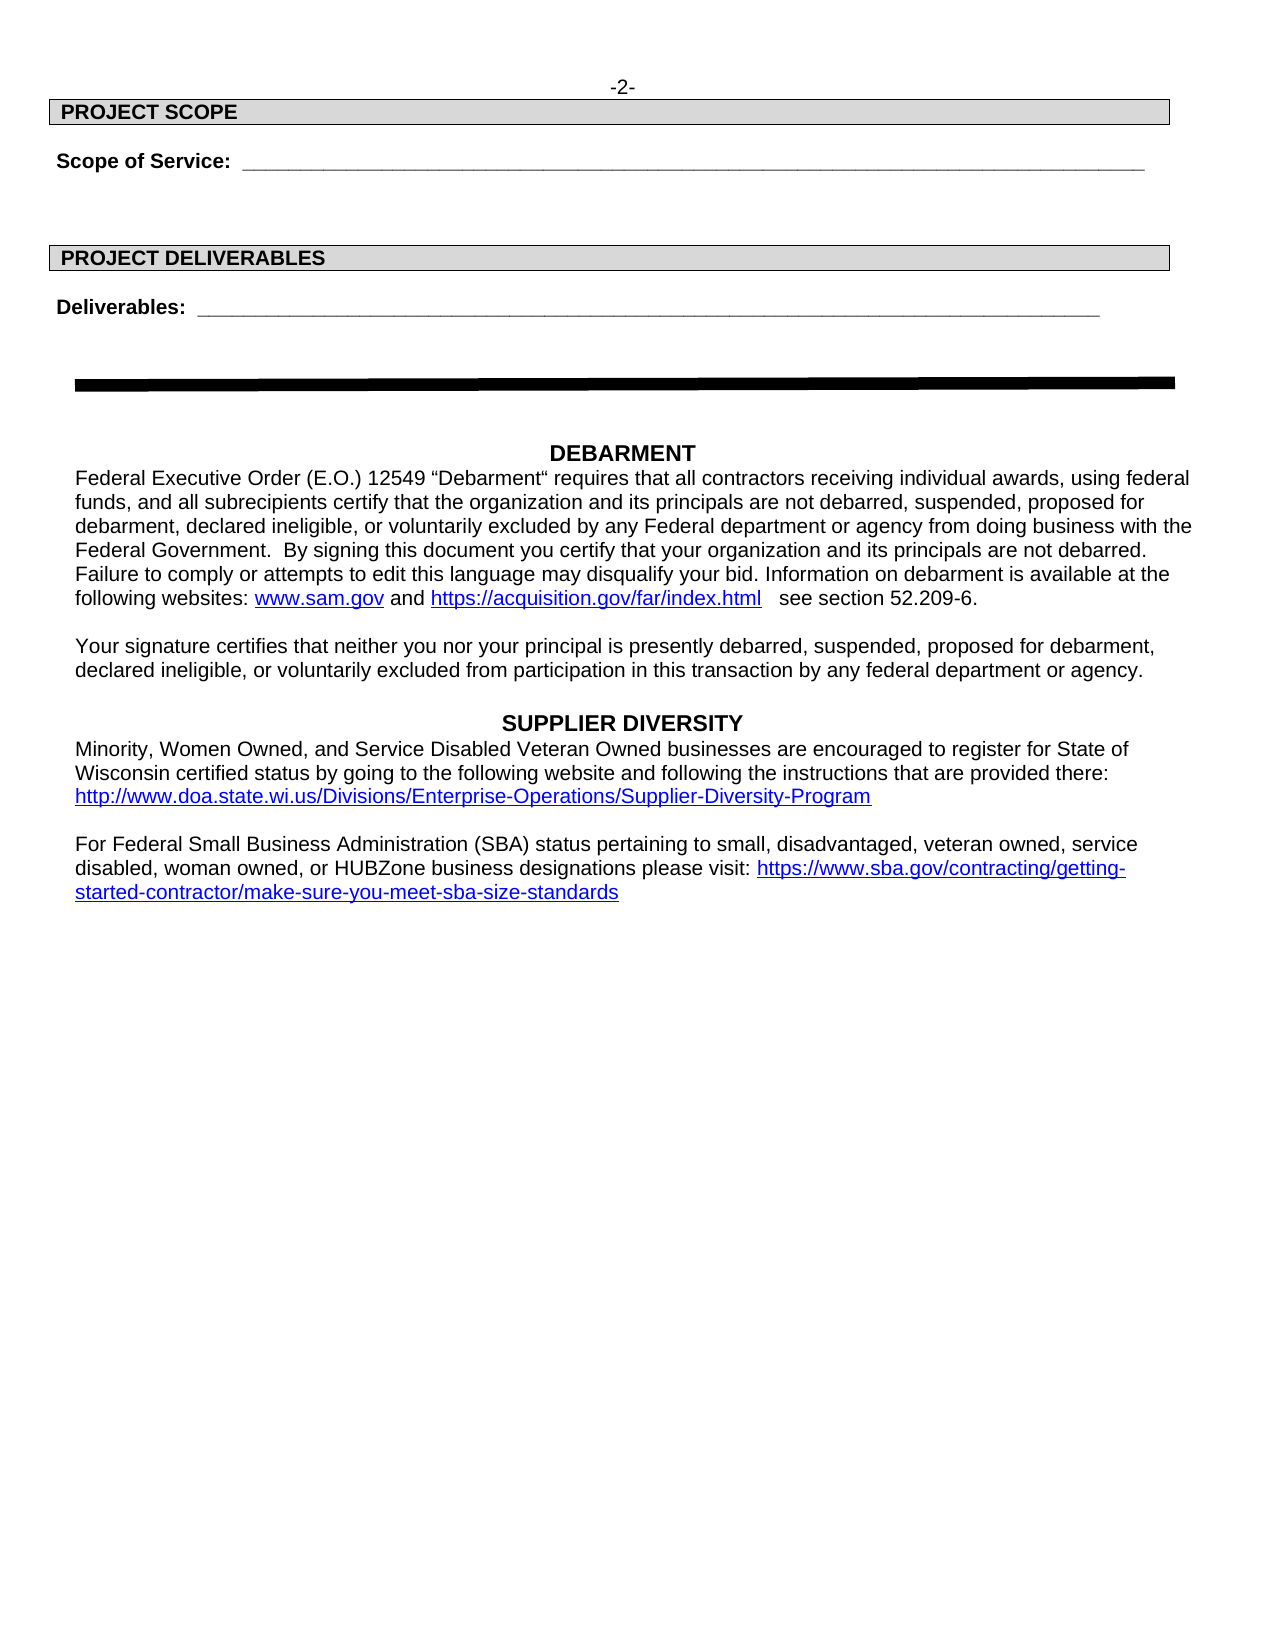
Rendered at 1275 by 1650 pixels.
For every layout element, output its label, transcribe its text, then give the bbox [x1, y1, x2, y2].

text Deliverables: ______________________________________________________________________________ [56, 295, 1170, 319]
table_header PROJECT SCOPE [50, 100, 1169, 124]
text Minority, Women Owned, and Service Disabled Veteran Owned businesses are encouraged to register for State of Wisconsin certified status by going to the following website and following the instructions that are provided there: [75, 736, 1170, 784]
text -2- [75, 75, 1170, 99]
text Your signature certifies that neither you nor your principal is presently debarred, suspended, proposed for debarment, declared ineligible, or voluntarily excluded from participation in this transaction by any federal department or agency. [75, 634, 1170, 682]
title SUPPLIER DIVERSITY [75, 710, 1170, 736]
title DEBARMENT [75, 439, 1170, 466]
text Federal Executive Order (E.O.) 12549 “Debarment“ requires that all contractors receiving individual awards, using federal funds, and all subrecipients certify that the organization and its principals are not debarred, suspended, proposed for debarment, declared ineligible, or voluntarily excluded by any Federal department or agency from doing business with the Federal Government. By signing this document you certify that your organization and its principals are not debarred. Failure to comply or attempts to edit this language may disqualify your bid. Information on debarment is available at the following websites: www.sam.gov and https://acquisition.gov/far/index.html see section 52.209-6. [75, 466, 1217, 610]
text http://www.doa.state.wi.us/Divisions/Enterprise-Operations/Supplier-Diversity-Program [75, 784, 1170, 808]
text For Federal Small Business Administration (SBA) status pertaining to small, disadvantaged, veteran owned, service disabled, woman owned, or HUBZone business designations please visit: https://www.sba.gov/contracting/getting-started-contractor/make-sure-you-meet-sba-size-standards [75, 832, 1170, 904]
text Scope of Service: ______________________________________________________________________________ [56, 149, 1170, 173]
table_header PROJECT DELIVERABLES [50, 246, 1169, 270]
